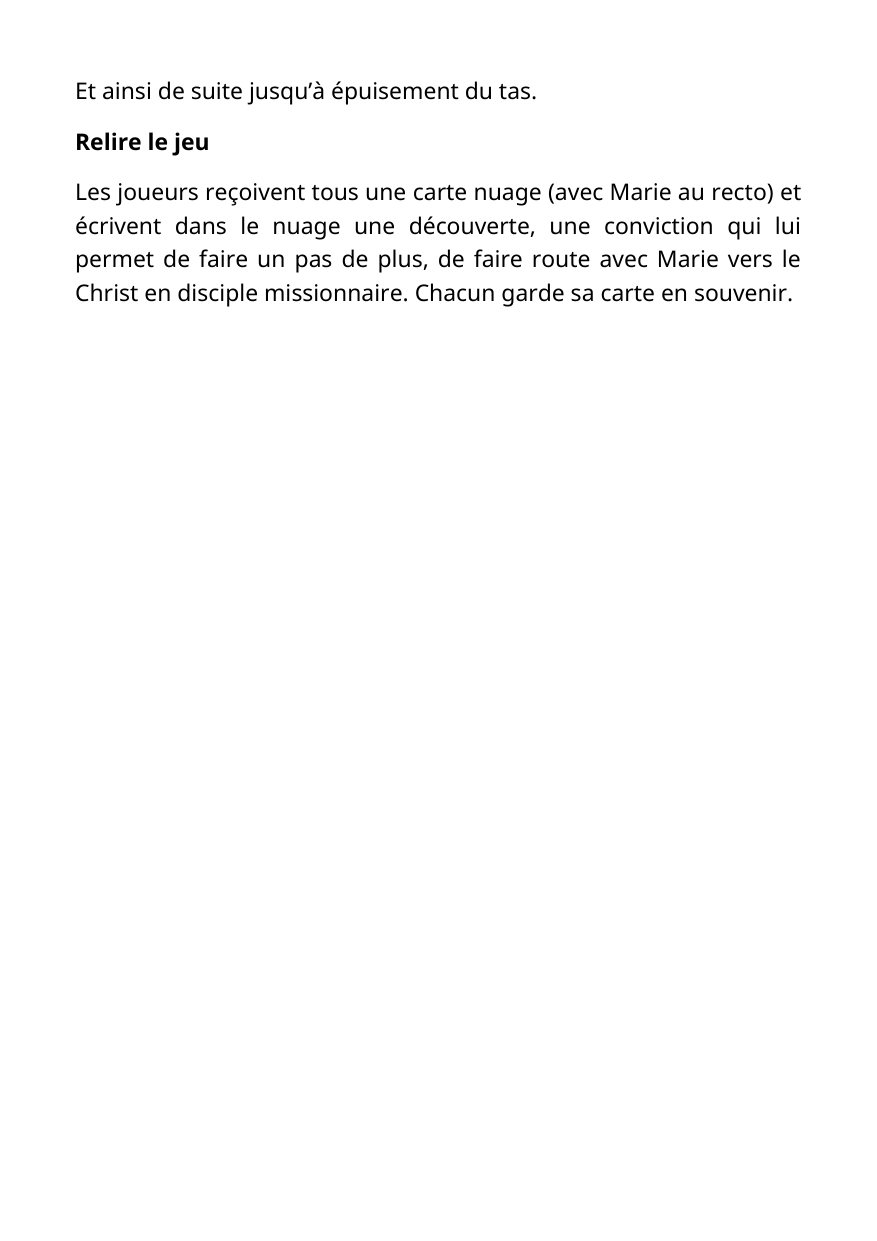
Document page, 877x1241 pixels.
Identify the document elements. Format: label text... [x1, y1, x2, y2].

text Et ainsi de suite jusqu’à épuisement du tas. [75, 75, 802, 106]
text Relire le jeu [75, 125, 802, 157]
text Les joueurs reçoivent tous une carte nuage (avec Marie au recto) et écrivent dans le nuage une découverte, une conviction qui lui permet de faire un pas de plus, de faire route avec Marie vers le Christ en disciple missionnaire. Chacun garde sa carte en souvenir. [75, 176, 802, 308]
